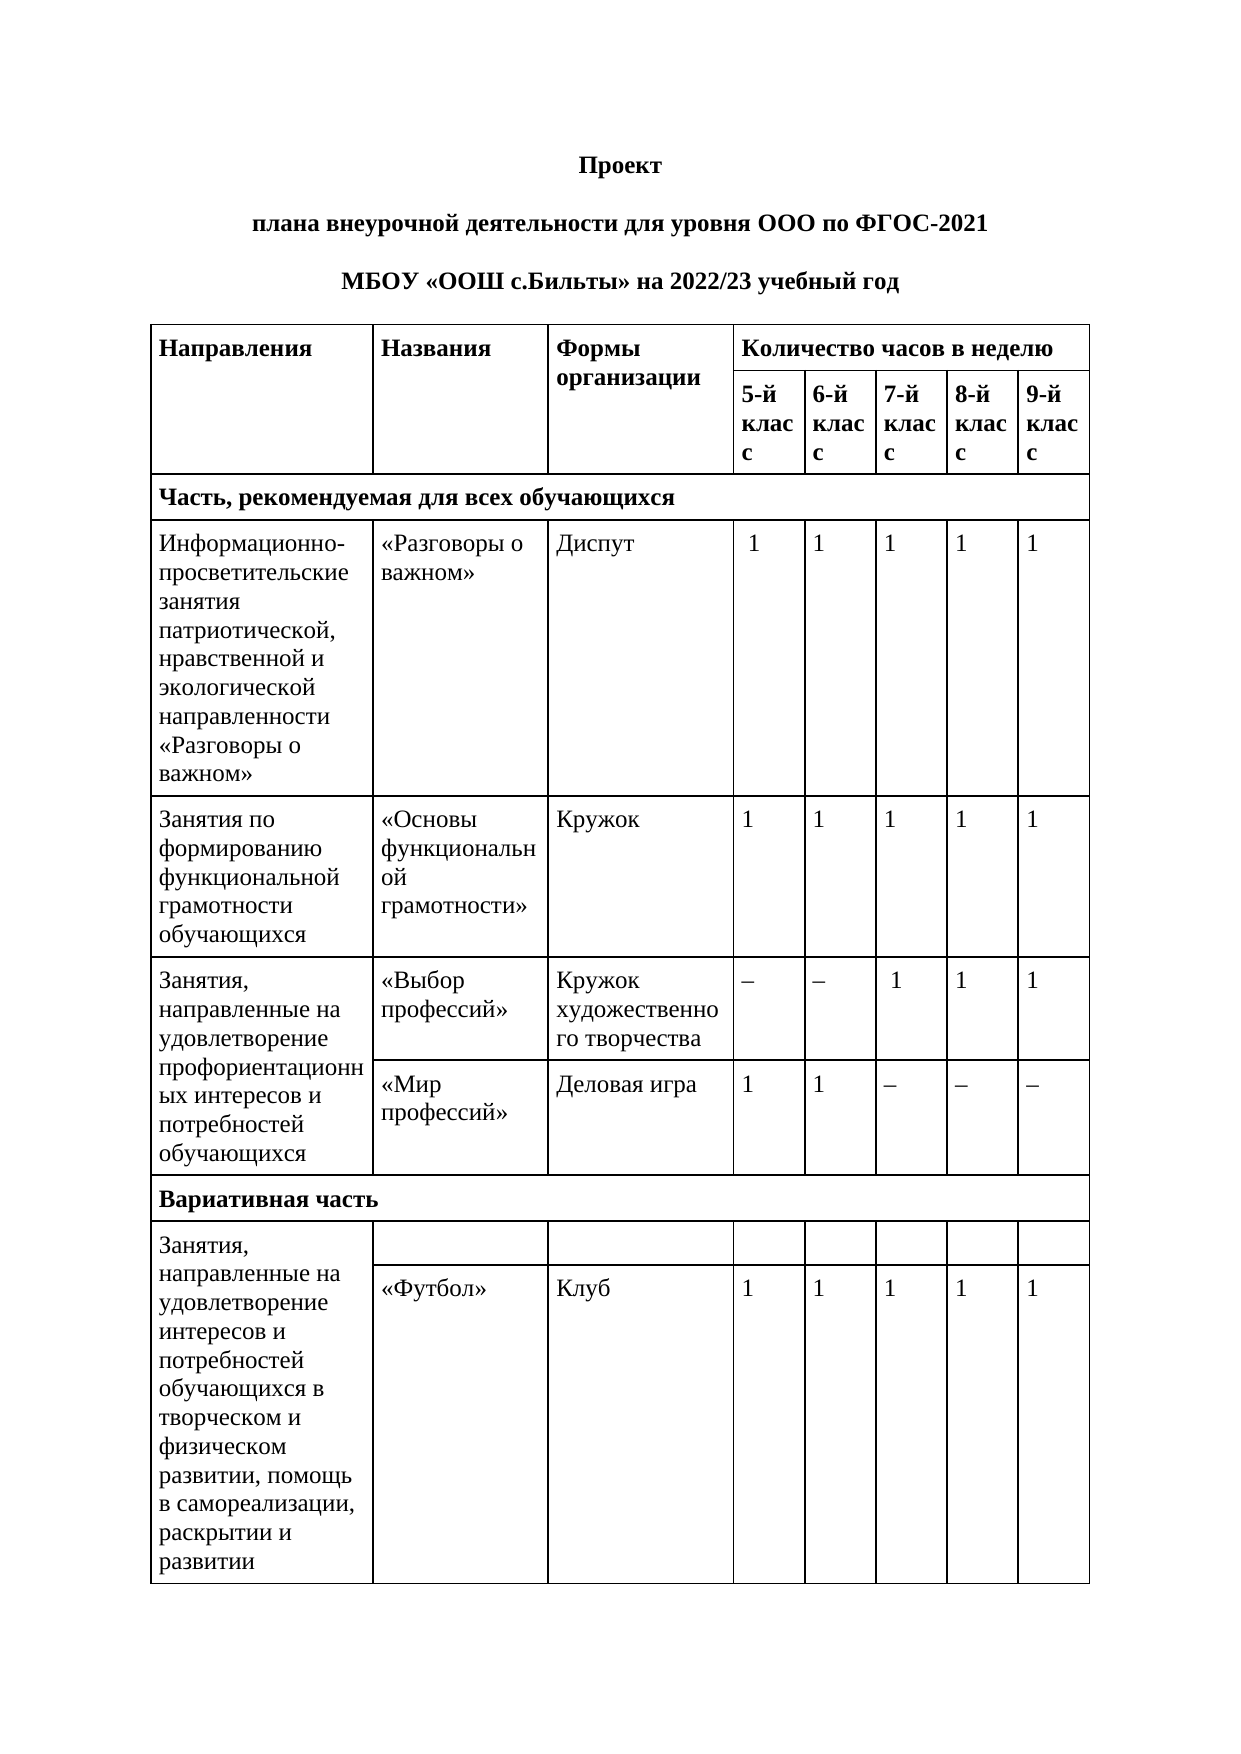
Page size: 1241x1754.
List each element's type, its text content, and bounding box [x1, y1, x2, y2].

table_cell 1 [734, 1061, 804, 1174]
table_cell – [734, 958, 804, 1059]
table_cell «Основы функциональной грамотности» [374, 797, 547, 956]
table_cell «Мир профессий» [374, 1061, 547, 1174]
table_cell Часть, рекомендуемая для всех обучающихся [152, 475, 1089, 519]
table_cell Занятия, направленные на удовлетворение интересов и потребностей обучающихся в творческом и физическом развитии, помощь в самореализации, раскрытии и развитии способностей и талантов [152, 1222, 372, 1582]
table_cell 1 [806, 521, 875, 795]
table_cell 1 [877, 797, 946, 956]
table_cell 1 [806, 797, 875, 956]
table_cell 1 [1019, 958, 1089, 1059]
table_cell Диспут [549, 521, 733, 795]
table_cell Вариативная часть [152, 1176, 1089, 1220]
table_header Количество часов в неделю [734, 325, 1089, 370]
table_cell 1 [877, 521, 946, 795]
table_cell 1 [948, 1266, 1017, 1582]
table_cell – [877, 1061, 946, 1174]
table_cell 7-й класс [877, 371, 946, 473]
table_cell 1 [948, 958, 1017, 1059]
table_header Названия [374, 325, 547, 473]
table_cell 6-й класс [806, 371, 875, 473]
table_cell «Выбор профессий» [374, 958, 547, 1059]
table_cell Занятия, направленные на удовлетворение профориентационных интересов и потребностей обучающихся [152, 958, 372, 1174]
table_cell [806, 1222, 875, 1264]
table_cell 8-й класс [948, 371, 1017, 473]
text МБОУ «ООШ с.Бильты» на 2022/23 учебный год [150, 266, 1090, 294]
table_cell 9-й класс [1019, 371, 1089, 473]
table_cell [948, 1222, 1017, 1264]
table_cell 1 [806, 1266, 875, 1582]
table_cell – [1019, 1061, 1089, 1174]
table_cell 1 [877, 1266, 946, 1582]
table_cell 1 [734, 1266, 804, 1582]
table_cell «Футбол» [374, 1266, 547, 1582]
table_cell [374, 1222, 547, 1264]
table_cell [877, 1222, 946, 1264]
table_cell Информационно-просветительские занятия патриотической, нравственной и экологической направленности «Разговоры о важном» [152, 521, 372, 795]
text плана внеурочной деятельности для уровня ООО по ФГОС-2021 [150, 208, 1090, 237]
table_cell 5-й класс [734, 371, 804, 473]
table_cell 1 [806, 1061, 875, 1174]
table_cell 1 [1019, 521, 1089, 795]
table_cell 1 [948, 797, 1017, 956]
table_cell – [806, 958, 875, 1059]
table_cell 1 [948, 521, 1017, 795]
table_cell Занятия по формированию функциональной грамотности обучающихся [152, 797, 372, 956]
table_cell – [948, 1061, 1017, 1174]
table_cell Деловая игра [549, 1061, 733, 1174]
table_cell 1 [1019, 1266, 1089, 1582]
table_cell 1 [734, 797, 804, 956]
table_cell Кружок [549, 797, 733, 956]
table_header Формы организации [549, 325, 733, 473]
table_cell [734, 1222, 804, 1264]
table_cell 1 [734, 521, 804, 795]
table_cell 1 [877, 958, 946, 1059]
table_cell 1 [1019, 797, 1089, 956]
table_cell [1019, 1222, 1089, 1264]
table_cell Клуб [549, 1266, 733, 1582]
table_cell [549, 1222, 733, 1264]
table_cell «Разговоры о важном» [374, 521, 547, 795]
table_header Направления [152, 325, 372, 473]
text Проект [150, 150, 1090, 179]
table_cell Кружок художественного творчества [549, 958, 733, 1059]
